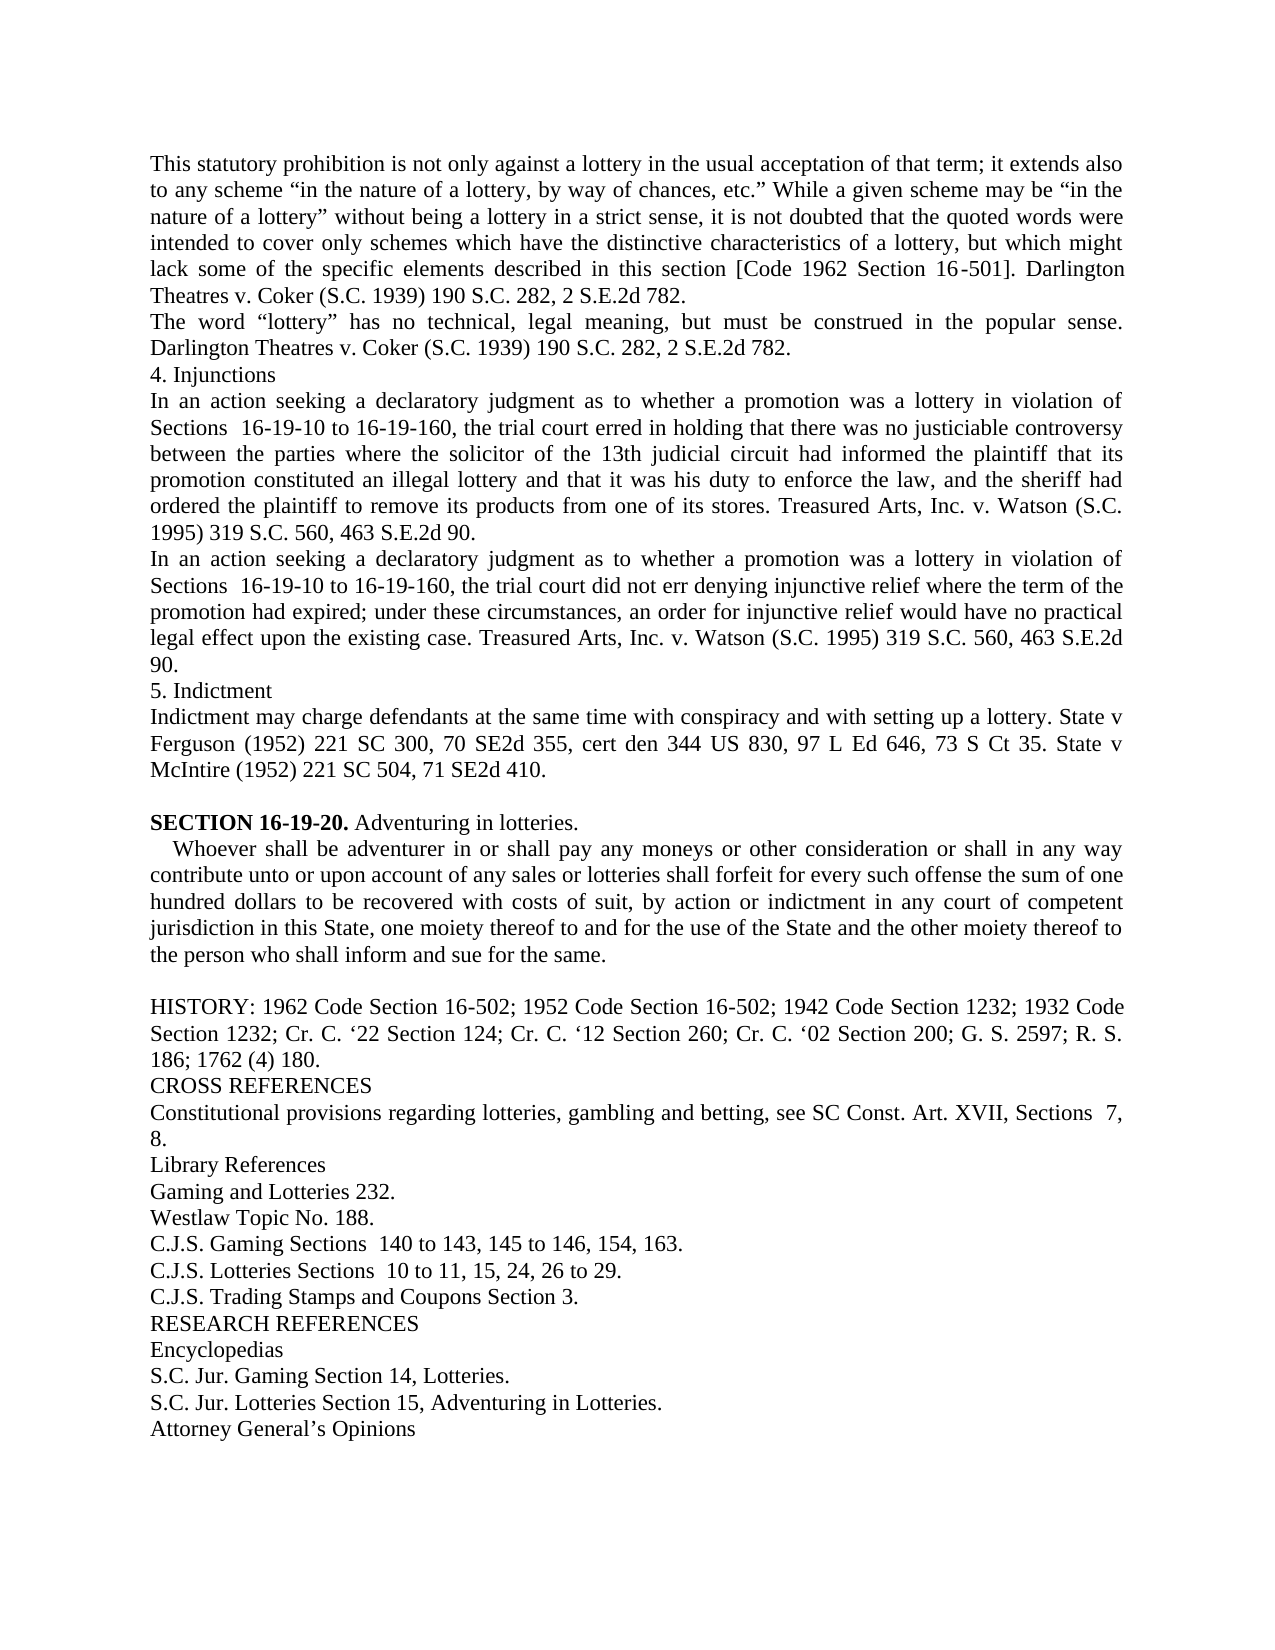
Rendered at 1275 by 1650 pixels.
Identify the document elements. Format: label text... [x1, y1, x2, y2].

text Constitutional provisions regarding lotteries, gambling and betting, see SC Const. Art. XVII, Sections 7, 8. [150, 1099, 1125, 1151]
text C.J.S. Gaming Sections 140 to 143, 145 to 146, 154, 163. [150, 1231, 1125, 1257]
text HISTORY: 1962 Code Section 16-502; 1952 Code Section 16-502; 1942 Code Section 1232; 1932 Code Section 1232; Cr. C. ‘22 Section 124; Cr. C. ‘12 Section 260; Cr. C. ‘02 Section 200; G. S. 2597; R. S. 186; 1762 (4) 180. [150, 993, 1125, 1072]
text S.C. Jur. Gaming Section 14, Lotteries. [150, 1362, 1125, 1389]
text In an action seeking a declaratory judgment as to whether a promotion was a lottery in violation of Sections 16-19-10 to 16-19-160, the trial court did not err denying injunctive relief where the term of the promotion had expired; under these circumstances, an order for injunctive relief would have no practical legal effect upon the existing case. Treasured Arts, Inc. v. Watson (S.C. 1995) 319 S.C. 560, 463 S.E.2d 90. [150, 545, 1125, 677]
text Gaming and Lotteries 232. [150, 1178, 1125, 1204]
text C.J.S. Trading Stamps and Coupons Section 3. [150, 1283, 1125, 1309]
text 4. Injunctions [150, 361, 1125, 387]
text RESEARCH REFERENCES [150, 1309, 1125, 1336]
text Encyclopedias [150, 1336, 1125, 1362]
text S.C. Jur. Lotteries Section 15, Adventuring in Lotteries. [150, 1389, 1125, 1415]
text Westlaw Topic No. 188. [150, 1204, 1125, 1231]
text Whoever shall be adventurer in or shall pay any moneys or other consideration or shall in any way contribute unto or upon account of any sales or lotteries shall forfeit for every such offense the sum of one hundred dollars to be recovered with costs of suit, by action or indictment in any court of competent jurisdiction in this State, one moiety thereof to and for the use of the State and the other moiety thereof to the person who shall inform and sue for the same. [150, 835, 1125, 967]
text SECTION 16-19-20. Adventuring in lotteries. [150, 809, 1125, 835]
text The word “lottery” has no technical, legal meaning, but must be construed in the popular sense. Darlington Theatres v. Coker (S.C. 1939) 190 S.C. 282, 2 S.E.2d 782. [150, 308, 1125, 361]
text C.J.S. Lotteries Sections 10 to 11, 15, 24, 26 to 29. [150, 1257, 1125, 1283]
text In an action seeking a declaratory judgment as to whether a promotion was a lottery in violation of Sections 16-19-10 to 16-19-160, the trial court erred in holding that there was no justiciable controversy between the parties where the solicitor of the 13th judicial circuit had informed the plaintiff that its promotion constituted an illegal lottery and that it was his duty to enforce the law, and the sheriff had ordered the plaintiff to remove its products from one of its stores. Treasured Arts, Inc. v. Watson (S.C. 1995) 319 S.C. 560, 463 S.E.2d 90. [150, 387, 1125, 545]
text Library References [150, 1151, 1125, 1178]
text Indictment may charge defendants at the same time with conspiracy and with setting up a lottery. State v Ferguson (1952) 221 SC 300, 70 SE2d 355, cert den 344 US 830, 97 L Ed 646, 73 S Ct 35. State v McIntire (1952) 221 SC 504, 71 SE2d 410. [150, 703, 1125, 782]
text Attorney General’s Opinions [150, 1415, 1125, 1441]
text This statutory prohibition is not only against a lottery in the usual acceptation of that term; it extends also to any scheme “in the nature of a lottery, by way of chances, etc.” While a given scheme may be “in the nature of a lottery” without being a lottery in a strict sense, it is not doubted that the quoted words were intended to cover only schemes which have the distinctive characteristics of a lottery, but which might lack some of the specific elements described in this section [Code 1962 Section 16-501]. Darlington Theatres v. Coker (S.C. 1939) 190 S.C. 282, 2 S.E.2d 782. [150, 150, 1125, 308]
text 5. Indictment [150, 677, 1125, 703]
text CROSS REFERENCES [150, 1072, 1125, 1099]
